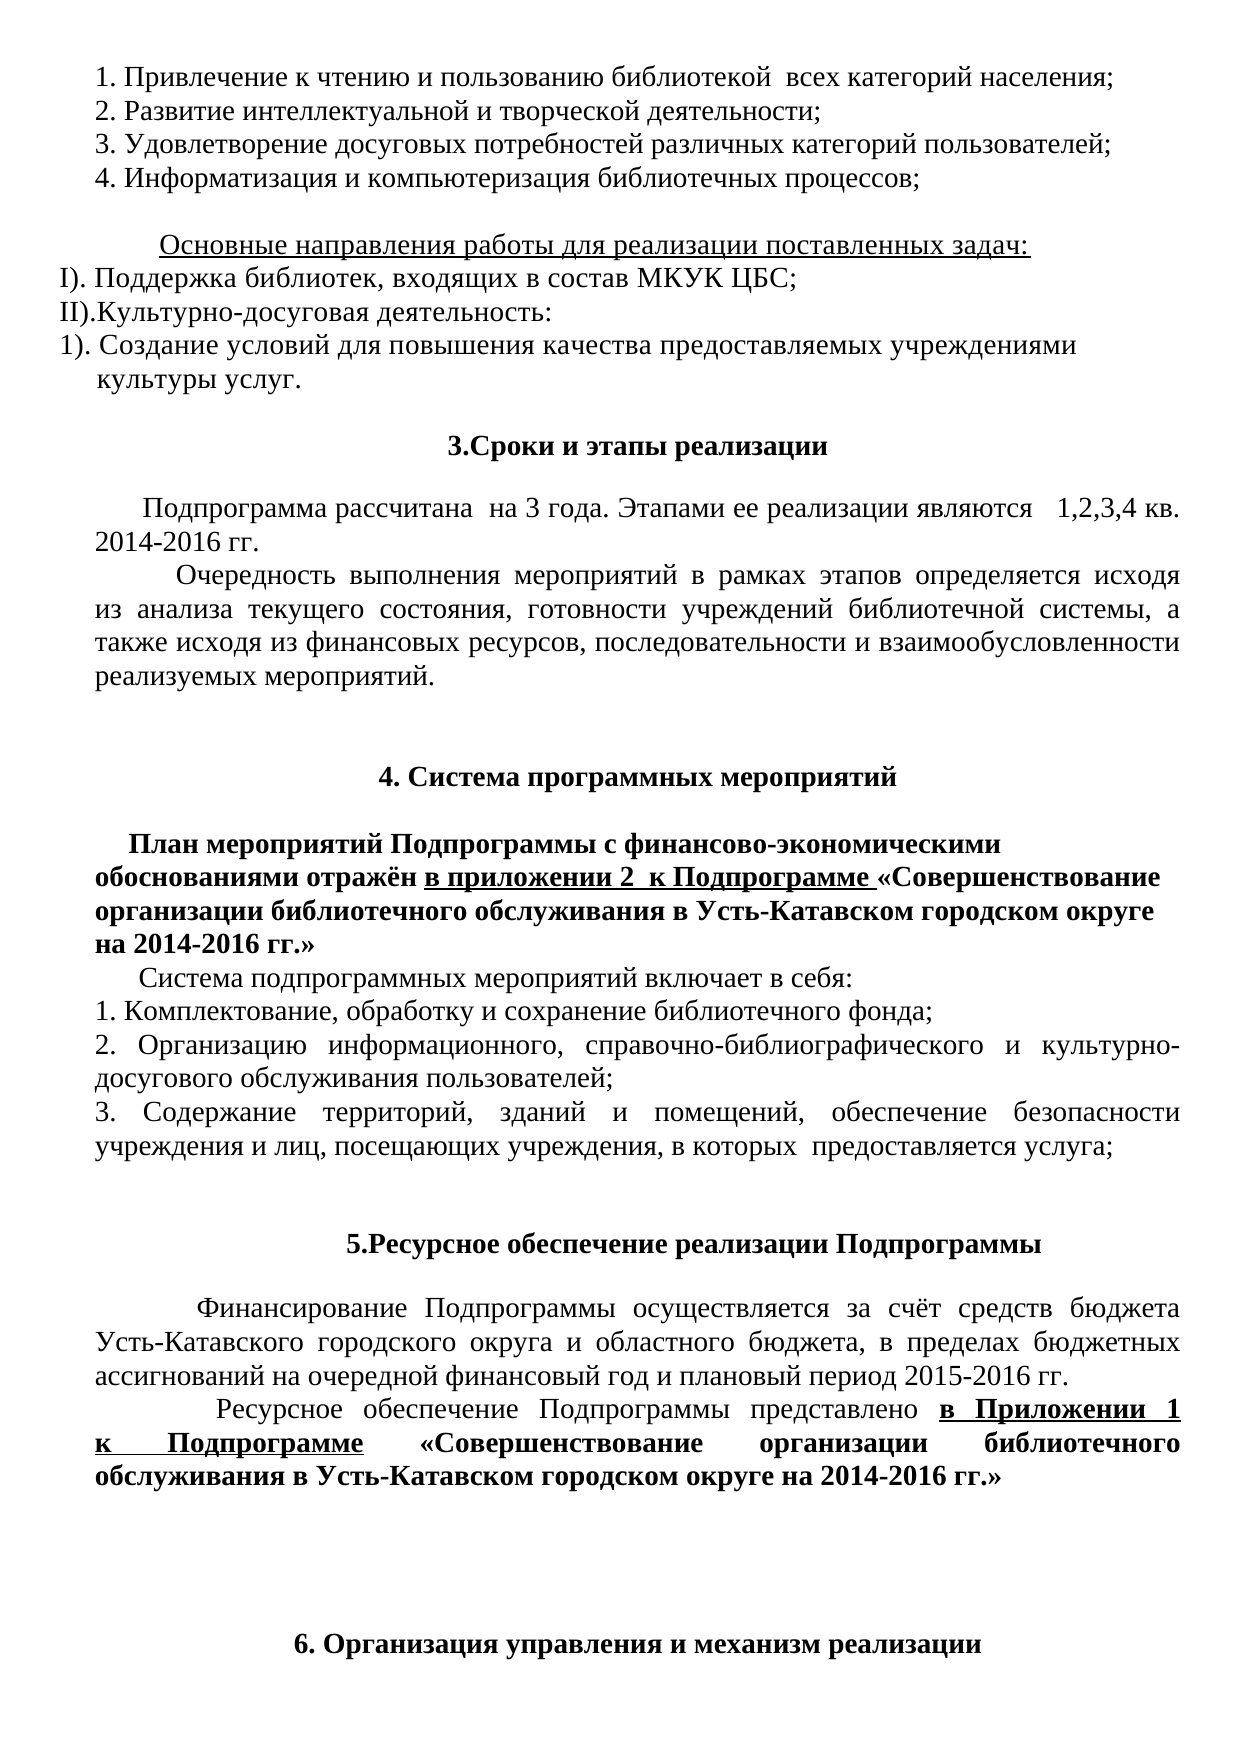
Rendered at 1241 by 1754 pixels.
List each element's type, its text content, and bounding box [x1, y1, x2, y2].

text 3. Содержание территорий, зданий и помещений, обеспечение безопасности учреждения и лиц, посещающих учреждения, в которых предоставляется услуга; [94, 1094, 1181, 1161]
text 3.Сроки и этапы реализации [94, 428, 1181, 462]
text 2. Развитие интеллектуальной и творческой деятельности; [94, 93, 1181, 126]
text I). Поддержка библиотек, входящих в состав МКУК ЦБС; [59, 260, 1181, 294]
text 4. Система программных мероприятий [94, 759, 1181, 792]
text Ресурсное обеспечение Подпрограммы представлено в Приложении 1 к Подпрограмме «Совершенствование организации библиотечного обслуживания в Усть-Катавском городском округе на 2014-2016 гг.» [94, 1391, 1181, 1492]
text II).Культурно-досуговая деятельность: [59, 294, 1181, 327]
text 1). Создание условий для повышения качества предоставляемых учреждениями культуры услуг. [59, 327, 1181, 394]
list 5.Ресурсное обеспечение реализации Подпрограммы [207, 1226, 1181, 1259]
text 4. Информатизация и компьютеризация библиотечных процессов; [94, 160, 1181, 193]
text 2. Организацию информационного, справочно-библиографического и культурно-досугового обслуживания пользователей; [94, 1027, 1181, 1094]
text 1. Комплектование, обработку и сохранение библиотечного фонда; [94, 993, 1181, 1027]
text Очередность выполнения мероприятий в рамках этапов определяется исходя из анализа текущего состояния, готовности учреждений библиотечной системы, а также исходя из финансовых ресурсов, последовательности и взаимообусловленности реализуемых мероприятий. [94, 557, 1181, 692]
text Финансирование Подпрограммы осуществляется за счёт средств бюджета Усть-Катавского городского округа и областного бюджета, в пределах бюджетных ассигнований на очередной финансовый год и плановый период 2015-2016 гг. [94, 1291, 1181, 1391]
text Система подпрограммных мероприятий включает в себя: [94, 960, 1181, 993]
text План мероприятий Подпрограммы с финансово-экономическими обоснованиями отражён в приложении 2 к Подпрограмме «Совершенствование организации библиотечного обслуживания в Усть-Катавском городском округе на 2014-2016 гг.» [94, 826, 1181, 960]
text 1. Привлечение к чтению и пользованию библиотекой всех категорий населения; [94, 59, 1181, 93]
text Подпрограмма рассчитана на 3 года. Этапами ее реализации являются 1,2,3,4 кв. 2014-2016 гг. [94, 490, 1181, 557]
text 6. Организация управления и механизм реализации [94, 1626, 1181, 1659]
text Основные направления работы для реализации поставленных задач: [119, 227, 1181, 260]
text 3. Удовлетворение досуговых потребностей различных категорий пользователей; [94, 126, 1181, 160]
